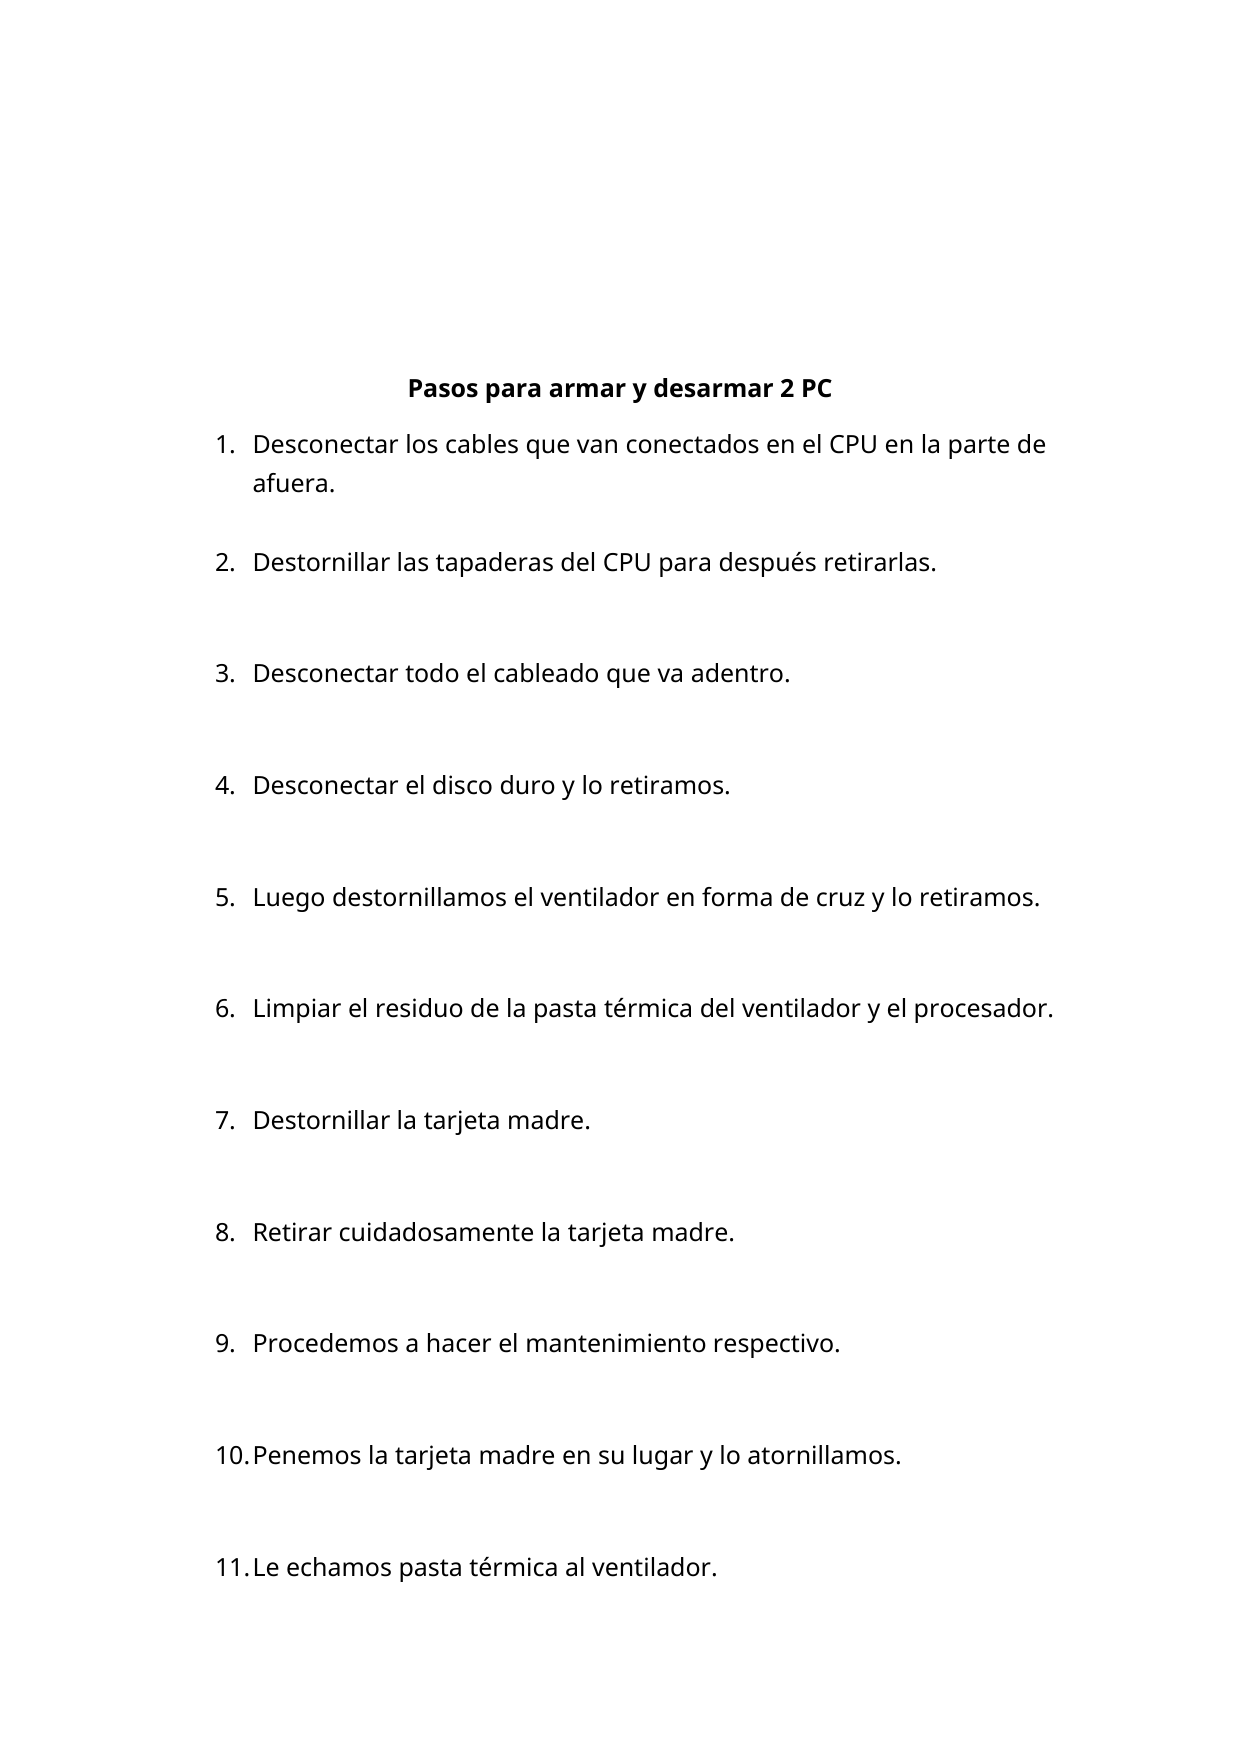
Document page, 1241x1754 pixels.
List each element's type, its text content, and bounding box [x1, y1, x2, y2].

list Le echamos pasta térmica al ventilador. [215, 1549, 1063, 1583]
text Pasos para armar y desarmar 2 PC [177, 371, 1063, 405]
list Retirar cuidadosamente la tarjeta madre. [215, 1214, 1063, 1248]
list Desconectar los cables que van conectados en el CPU en la parte de afuera. [215, 427, 1063, 500]
list Penemos la tarjeta madre en su lugar y lo atornillamos. [215, 1438, 1063, 1472]
list Procedemos a hacer el mantenimiento respectivo. [215, 1326, 1063, 1360]
list Destornillar las tapaderas del CPU para después retirarlas. [215, 544, 1063, 578]
list Desconectar el disco duro y lo retiramos. [215, 768, 1063, 802]
list Desconectar todo el cableado que va adentro. [215, 656, 1063, 690]
list Luego destornillamos el ventilador en forma de cruz y lo retiramos. [215, 879, 1063, 913]
list Limpiar el residuo de la pasta térmica del ventilador y el procesador. [215, 991, 1063, 1025]
list Destornillar la tarjeta madre. [215, 1103, 1063, 1137]
